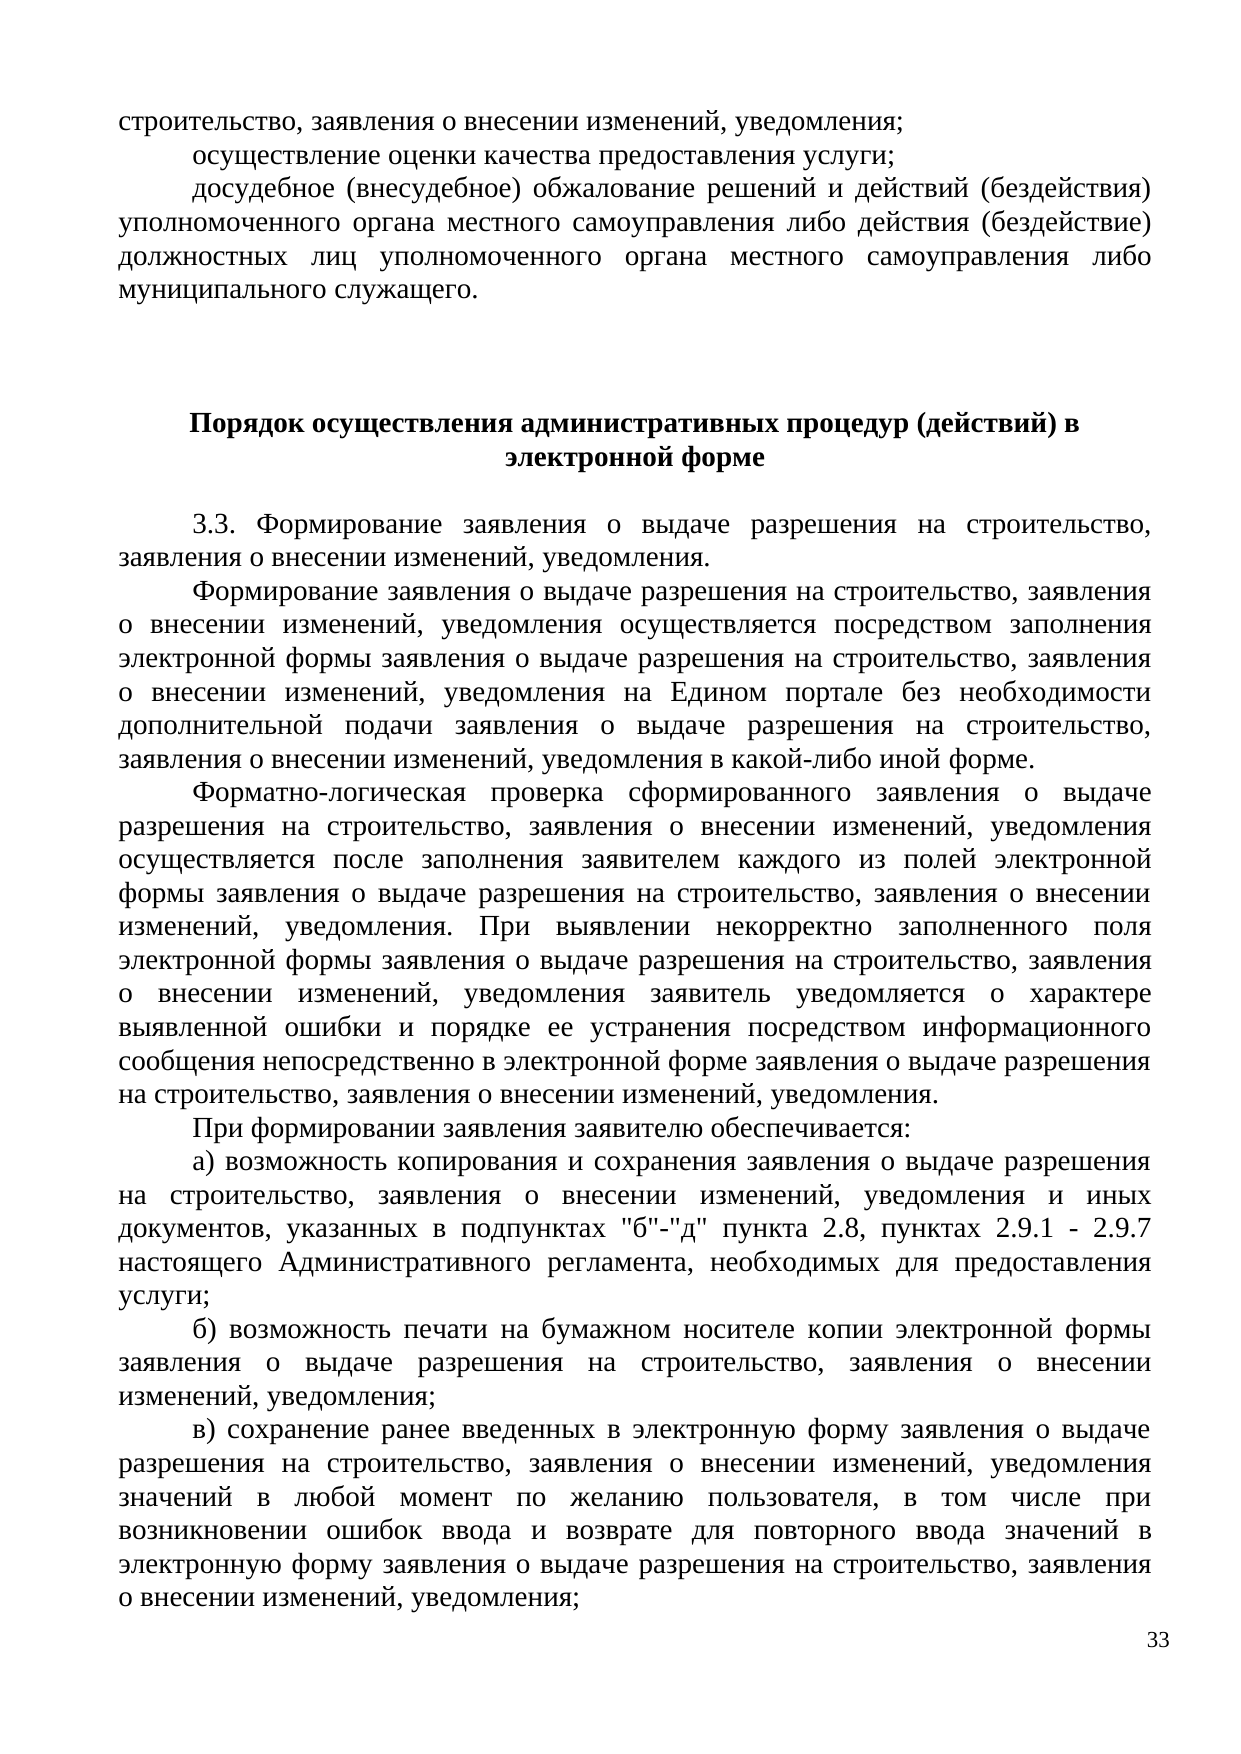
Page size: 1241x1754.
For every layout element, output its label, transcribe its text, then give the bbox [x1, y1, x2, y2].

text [118, 103, 1152, 137]
text а) возможность копирования и сохранения заявления о выдаче разрешения на строительство, заявления о внесении изменений, уведомления и иных документов, указанных в подпунктах "б"-"д" пункта 2.8, пунктах 2.9.1 - 2.9.7 настоящего Административного регламента, необходимых для предоставления услуги; [118, 1143, 1152, 1311]
subtitle Порядок осуществления административных процедур (действий) в электронной форме [189, 405, 1082, 472]
text Формирование заявления о выдаче разрешения на строительство, заявления о внесении изменений, уведомления осуществляется посредством заполнения электронной формы заявления о выдаче разрешения на строительство, заявления о внесении изменений, уведомления на Едином портале без необходимости дополнительной подачи заявления о выдаче разрешения на строительство, заявления о внесении изменений, уведомления в какой-либо иной форме. [118, 573, 1152, 774]
text досудебное (внесудебное) обжалование решений и действий (бездействия) уполномоченного органа местного самоуправления либо действия (бездействие) должностных лиц уполномоченного органа местного самоуправления либо муниципального служащего. [118, 171, 1152, 305]
text б) возможность печати на бумажном носителе копии электронной формы заявления о выдаче разрешения на строительство, заявления о внесении изменений, уведомления; [118, 1311, 1152, 1412]
list Формирование заявления о выдаче разрешения на строительство, заявления о внесении изменений, уведомления. [118, 506, 1152, 573]
text При формировании заявления заявителю обеспечивается: [192, 1110, 1169, 1143]
text осуществление оценки качества предоставления услуги; [192, 137, 1169, 171]
text в) сохранение ранее введенных в электронную форму заявления о выдаче разрешения на строительство, заявления о внесении изменений, уведомления значений в любой момент по желанию пользователя, в том числе при возникновении ошибок ввода и возврате для повторного ввода значений в электронную форму заявления о выдаче разрешения на строительство, заявления о внесении изменений, уведомления; [118, 1412, 1152, 1613]
text Форматно-логическая проверка сформированного заявления о выдаче разрешения на строительство, заявления о внесении изменений, уведомления осуществляется после заполнения заявителем каждого из полей электронной формы заявления о выдаче разрешения на строительство, заявления о внесении изменений, уведомления. При выявлении некорректно заполненного поля электронной формы заявления о выдаче разрешения на строительство, заявления о внесении изменений, уведомления заявитель уведомляется о характере выявленной ошибки и порядке ее устранения посредством информационного сообщения непосредственно в электронной форме заявления о выдаче разрешения на строительство, заявления о внесении изменений, уведомления. [118, 774, 1152, 1110]
